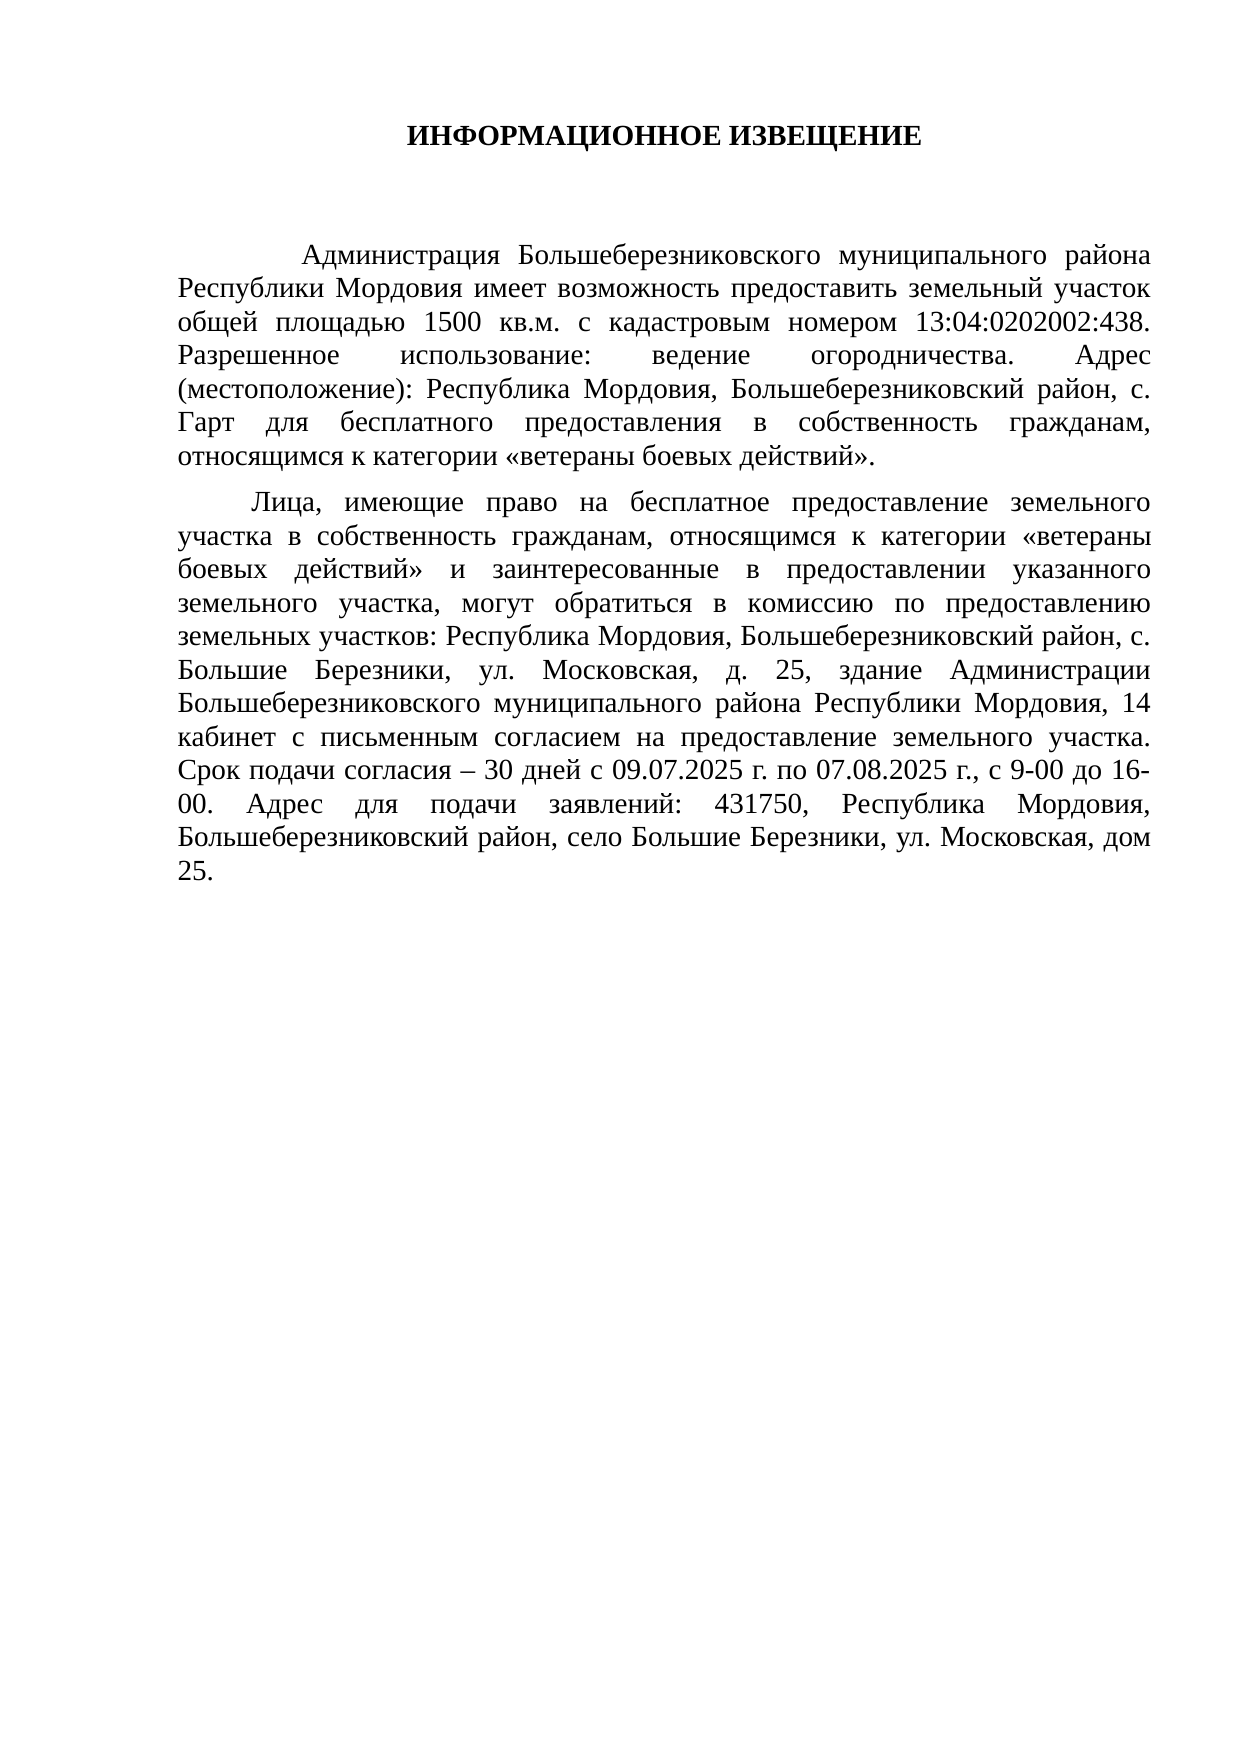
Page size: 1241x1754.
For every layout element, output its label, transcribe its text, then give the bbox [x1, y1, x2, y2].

text ИНФОРМАЦИОННОЕ ИЗВЕЩЕНИЕ [177, 118, 1152, 152]
text Лица, имеющие право на бесплатное предоставление земельного участка в собственность гражданам, относящимся к категории «ветераны боевых действий» и заинтересованные в предоставлении указанного земельного участка, могут обратиться в комиссию по предоставлению земельных участков: Республика Мордовия, Большеберезниковский район, с. Большие Березники, ул. Московская, д. 25, здание Администрации Большеберезниковского муниципального района Республики Мордовия, 14 кабинет с письменным согласием на предоставление земельного участка. Срок подачи согласия – 30 дней с 09.07.2025 г. по 07.08.2025 г., с 9-00 до 16-00. Адрес для подачи заявлений: 431750, Республика Мордовия, Большеберезниковский район, село Большие Березники, ул. Московская, дом 25. [177, 484, 1152, 887]
text Администрация Большеберезниковского муниципального района Республики Мордовия имеет возможность предоставить земельный участок общей площадью 1500 кв.м. с кадастровым номером 13:04:0202002:438. Разрешенное использование: ведение огородничества. Адрес (местоположение): Республика Мордовия, Большеберезниковский район, с. Гарт для бесплатного предоставления в собственность гражданам, относящимся к категории «ветераны боевых действий». [177, 237, 1152, 472]
